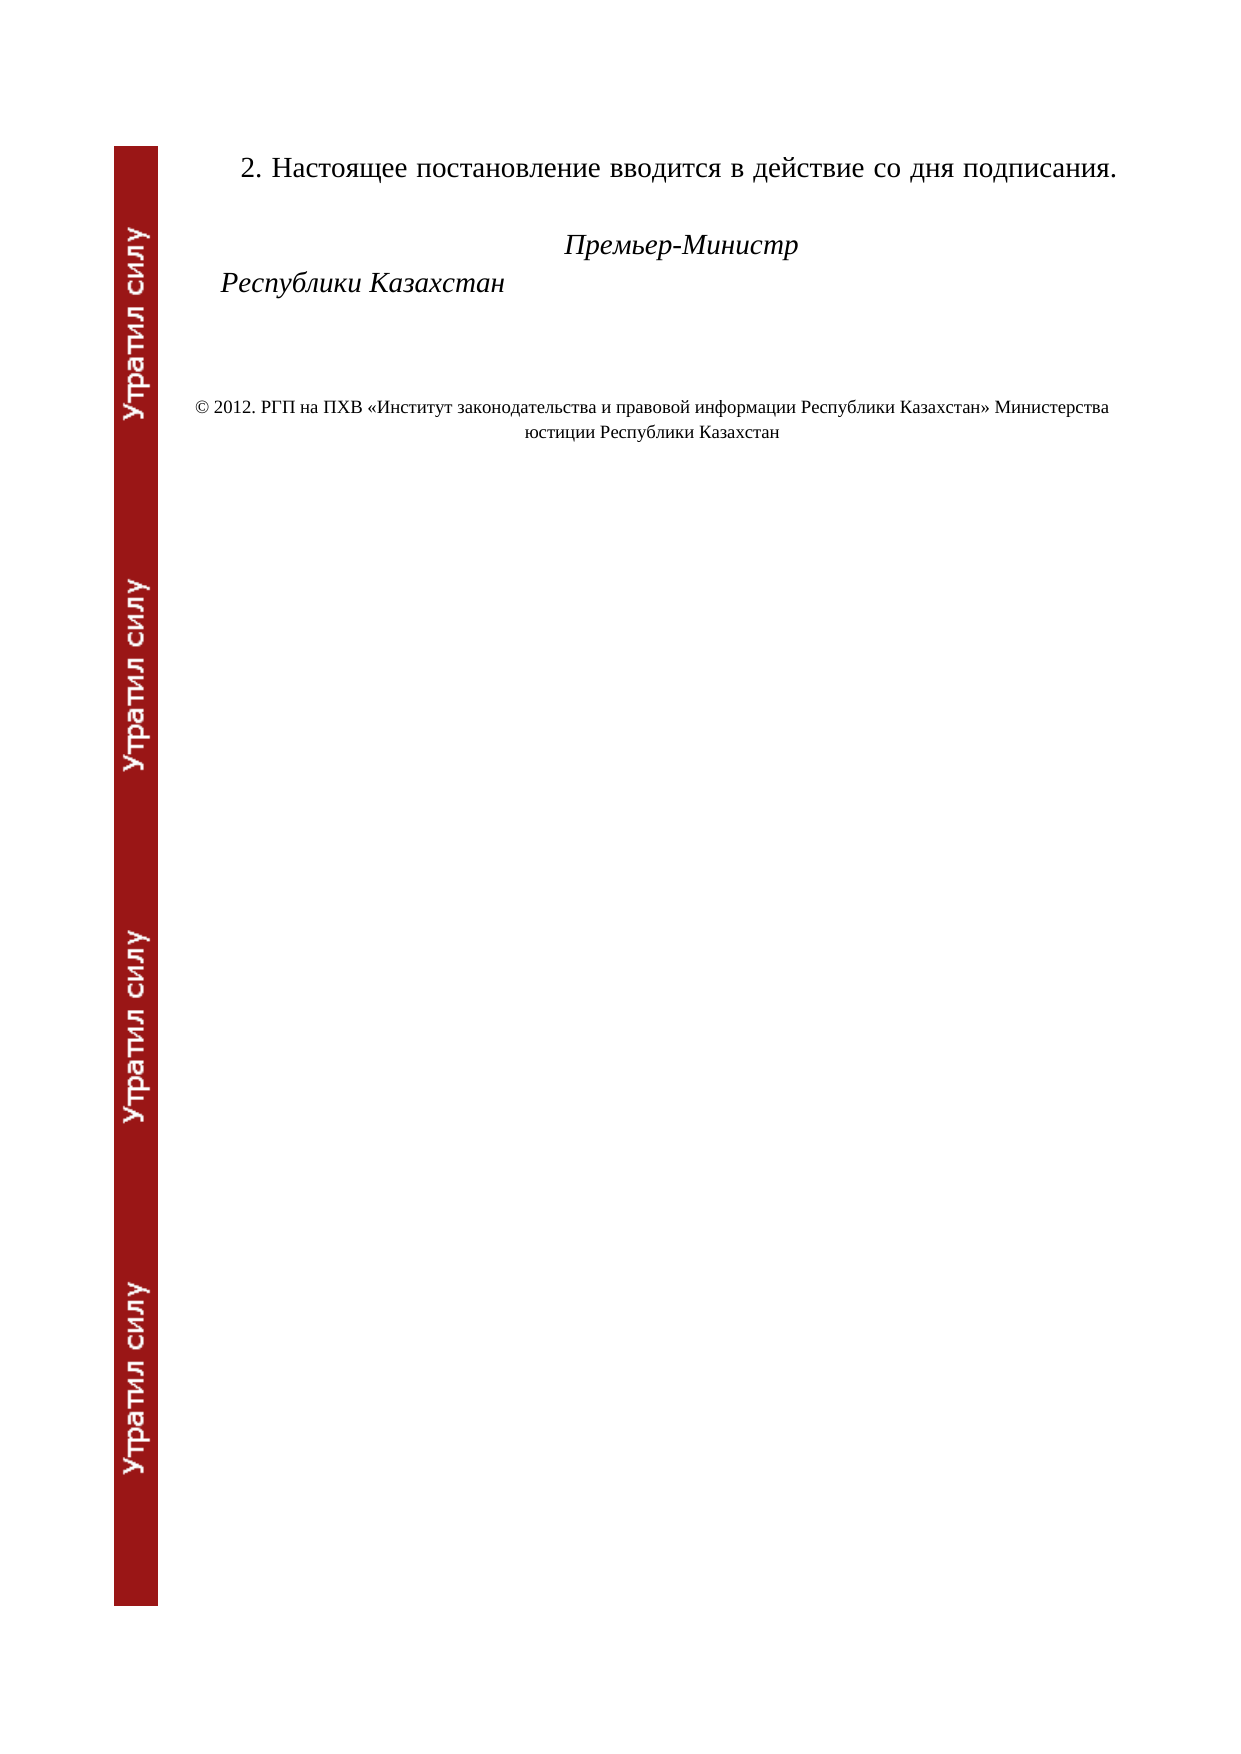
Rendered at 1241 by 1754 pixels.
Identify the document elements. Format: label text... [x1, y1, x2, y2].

picture [114, 442, 158, 1606]
picture [114, 146, 158, 150]
picture [114, 299, 158, 396]
text Премьер-Министр Республики Казахстан [112, 227, 1128, 299]
text 2. Настоящее постановление вводится в действие со дня подписания. [112, 150, 1128, 222]
picture [114, 222, 158, 227]
text © 2012. РГП на ПХВ «Институт законодательства и правовой информации Республики Казахстан» Министерства юстиции Республики Казахстан [112, 396, 1128, 442]
